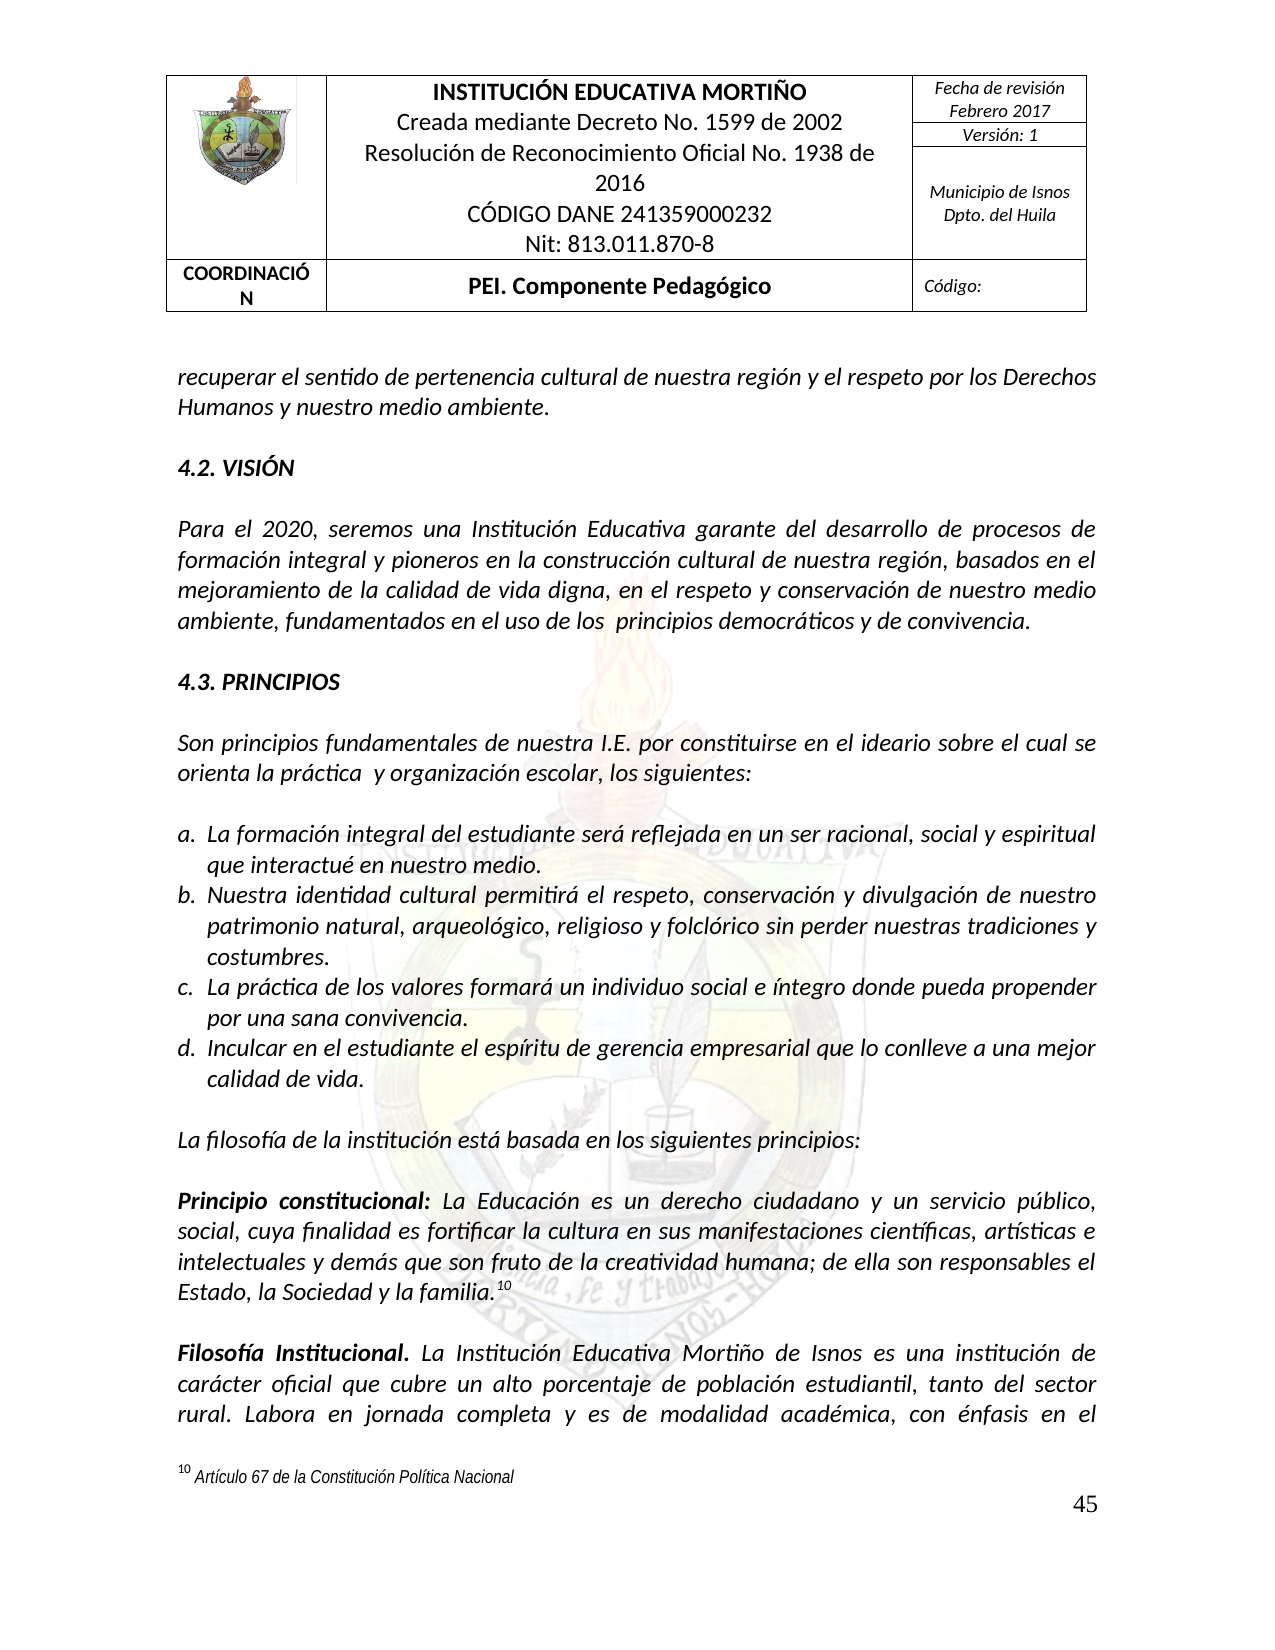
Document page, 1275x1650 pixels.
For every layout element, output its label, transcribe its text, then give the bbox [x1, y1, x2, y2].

text 4.3. PRINCIPIOS [177, 666, 1098, 696]
text 4.2. VISIÓN [177, 452, 1098, 483]
list Inculcar en el estudiante el espíritu de gerencia empresarial que lo conlleve a una mejor calidad de vida. [177, 1032, 1098, 1093]
text Son principios fundamentales de nuestra I.E. por constituirse en el ideario sobre el cual se orienta la práctica y organización escolar, los siguientes: [177, 727, 1098, 788]
text Para el 2020, seremos una Institución Educativa garante del desarrollo de procesos de formación integral y pioneros en la construcción cultural de nuestra región, basados en el mejoramiento de la calidad de vida digna, en el respeto y conservación de nuestro medio ambiente, fundamentados en el uso de los principios democráticos y de convivencia. [177, 513, 1098, 635]
text Principio constitucional: La Educación es un derecho ciudadano y un servicio público, social, cuya finalidad es fortificar la cultura en sus manifestaciones científicas, artísticas e intelectuales y demás que son fruto de la creatividad humana; de ella son responsables el Estado, la Sociedad y la familia. [177, 1185, 1098, 1307]
list La práctica de los valores formará un individuo social e íntegro donde pueda propender por una sana convivencia. [177, 971, 1098, 1032]
list Nuestra identidad cultural permitirá el respeto, conservación y divulgación de nuestro patrimonio natural, arqueológico, religioso y folclórico sin perder nuestras tradiciones y costumbres. [177, 879, 1098, 971]
text La filosofía de la institución está basada en los siguientes principios: [177, 1124, 1098, 1154]
picture [191, 76, 297, 185]
list La formación integral del estudiante será reflejada en un ser racional, social y espiritual que interactué en nuestro medio. [177, 818, 1098, 879]
